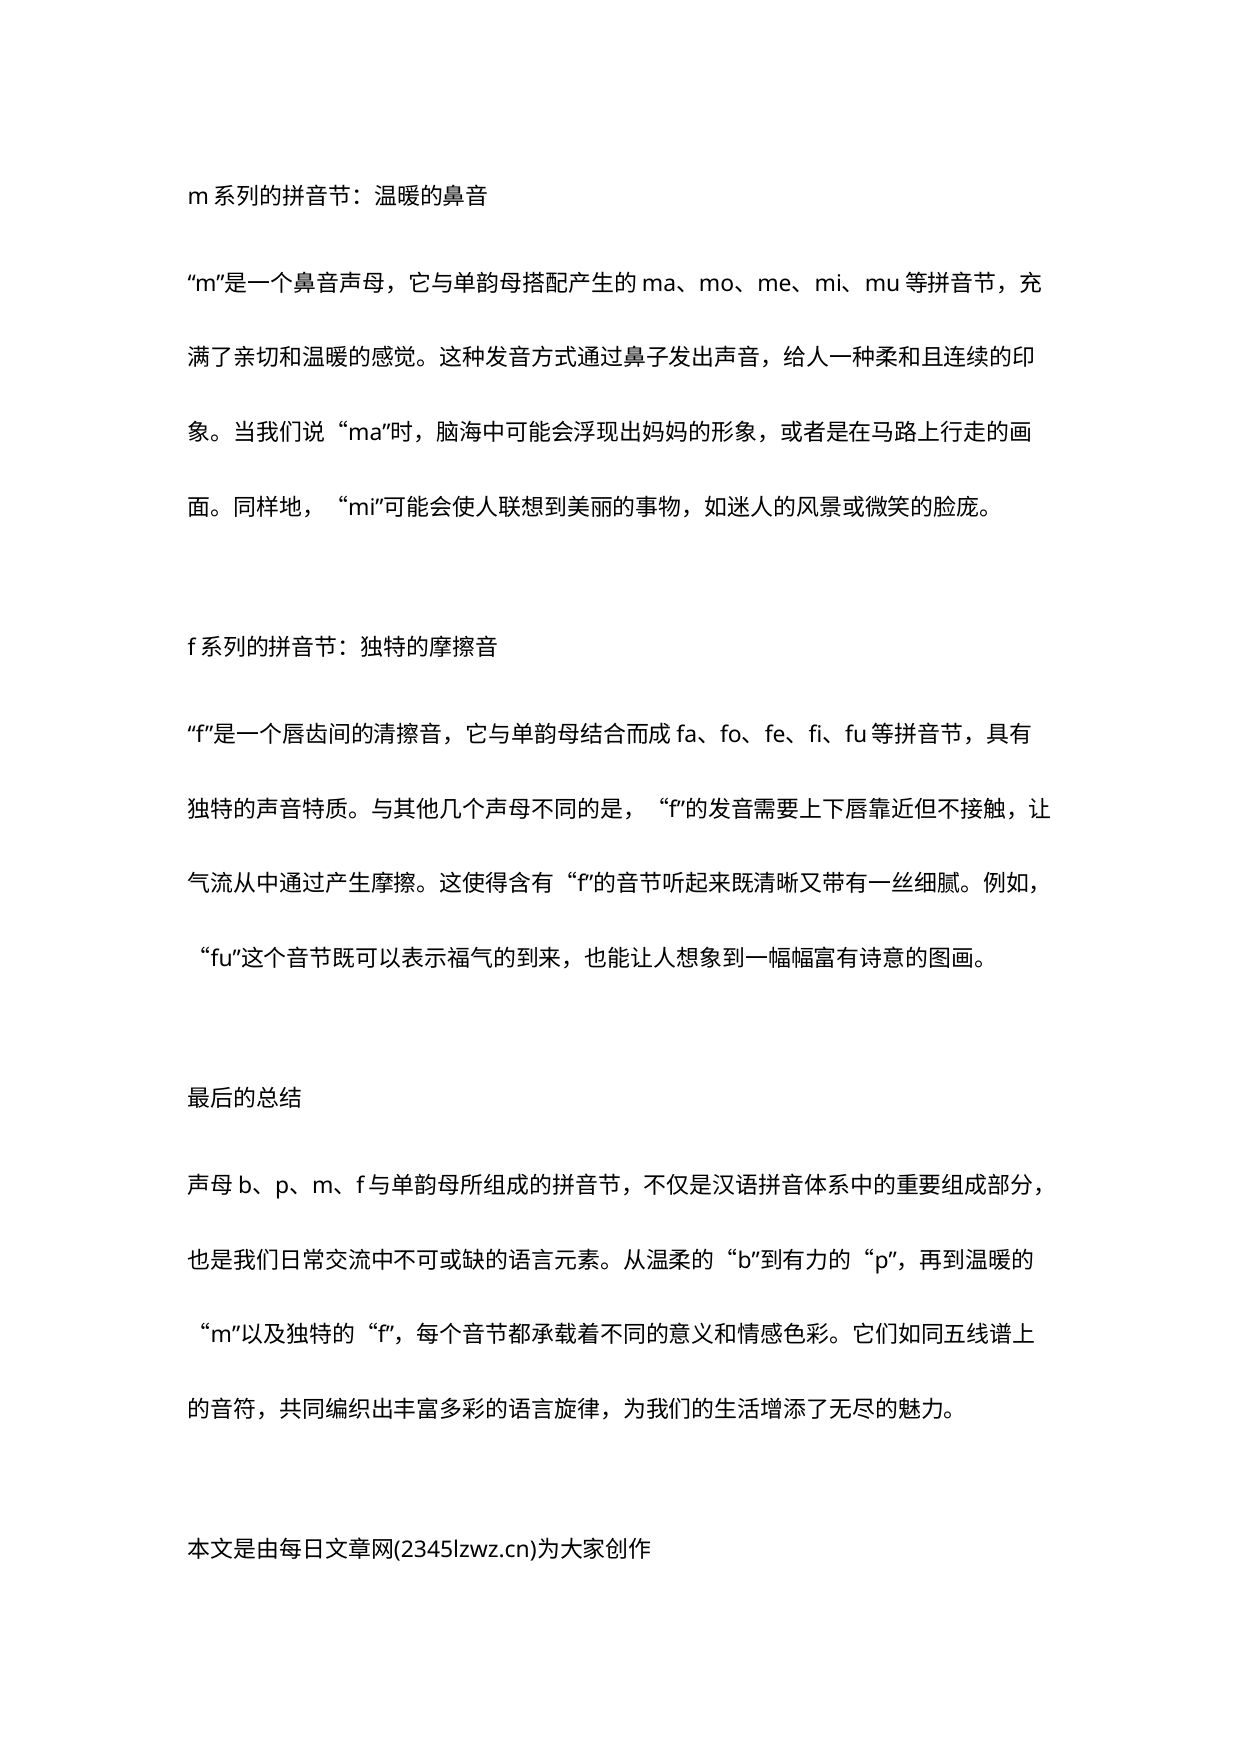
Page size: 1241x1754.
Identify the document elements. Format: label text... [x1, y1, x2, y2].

text 声母b、p、m、f与单韵母所组成的拼音节，不仅是汉语拼音体系中的重要组成部分，也是我们日常交流中不可或缺的语言元素。从温柔的“b”到有力的“p”，再到温暖的“m”以及独特的“f”，每个音节都承载着不同的意义和情感色彩。它们如同五线谱上的音符，共同编织出丰富多彩的语言旋律，为我们的生活增添了无尽的魅力。 [187, 1151, 1053, 1440]
text “f”是一个唇齿间的清擦音，它与单韵母结合而成fa、fo、fe、fi、fu等拼音节，具有独特的声音特质。与其他几个声母不同的是，“f”的发音需要上下唇靠近但不接触，让气流从中通过产生摩擦。这使得含有“f”的音节听起来既清晰又带有一丝细腻。例如，“fu”这个音节既可以表示福气的到来，也能让人想象到一幅幅富有诗意的图画。 [187, 700, 1053, 989]
text m系列的拼音节：温暖的鼻音 [187, 162, 1053, 227]
text 本文是由每日文章网(2345lzwz.cn)为大家创作 [187, 1516, 1053, 1581]
text f系列的拼音节：独特的摩擦音 [187, 613, 1053, 678]
text 最后的总结 [187, 1064, 1053, 1129]
text “m”是一个鼻音声母，它与单韵母搭配产生的ma、mo、me、mi、mu等拼音节，充满了亲切和温暖的感觉。这种发音方式通过鼻子发出声音，给人一种柔和且连续的印象。当我们说“ma”时，脑海中可能会浮现出妈妈的形象，或者是在马路上行走的画面。同样地，“mi”可能会使人联想到美丽的事物，如迷人的风景或微笑的脸庞。 [187, 249, 1053, 538]
